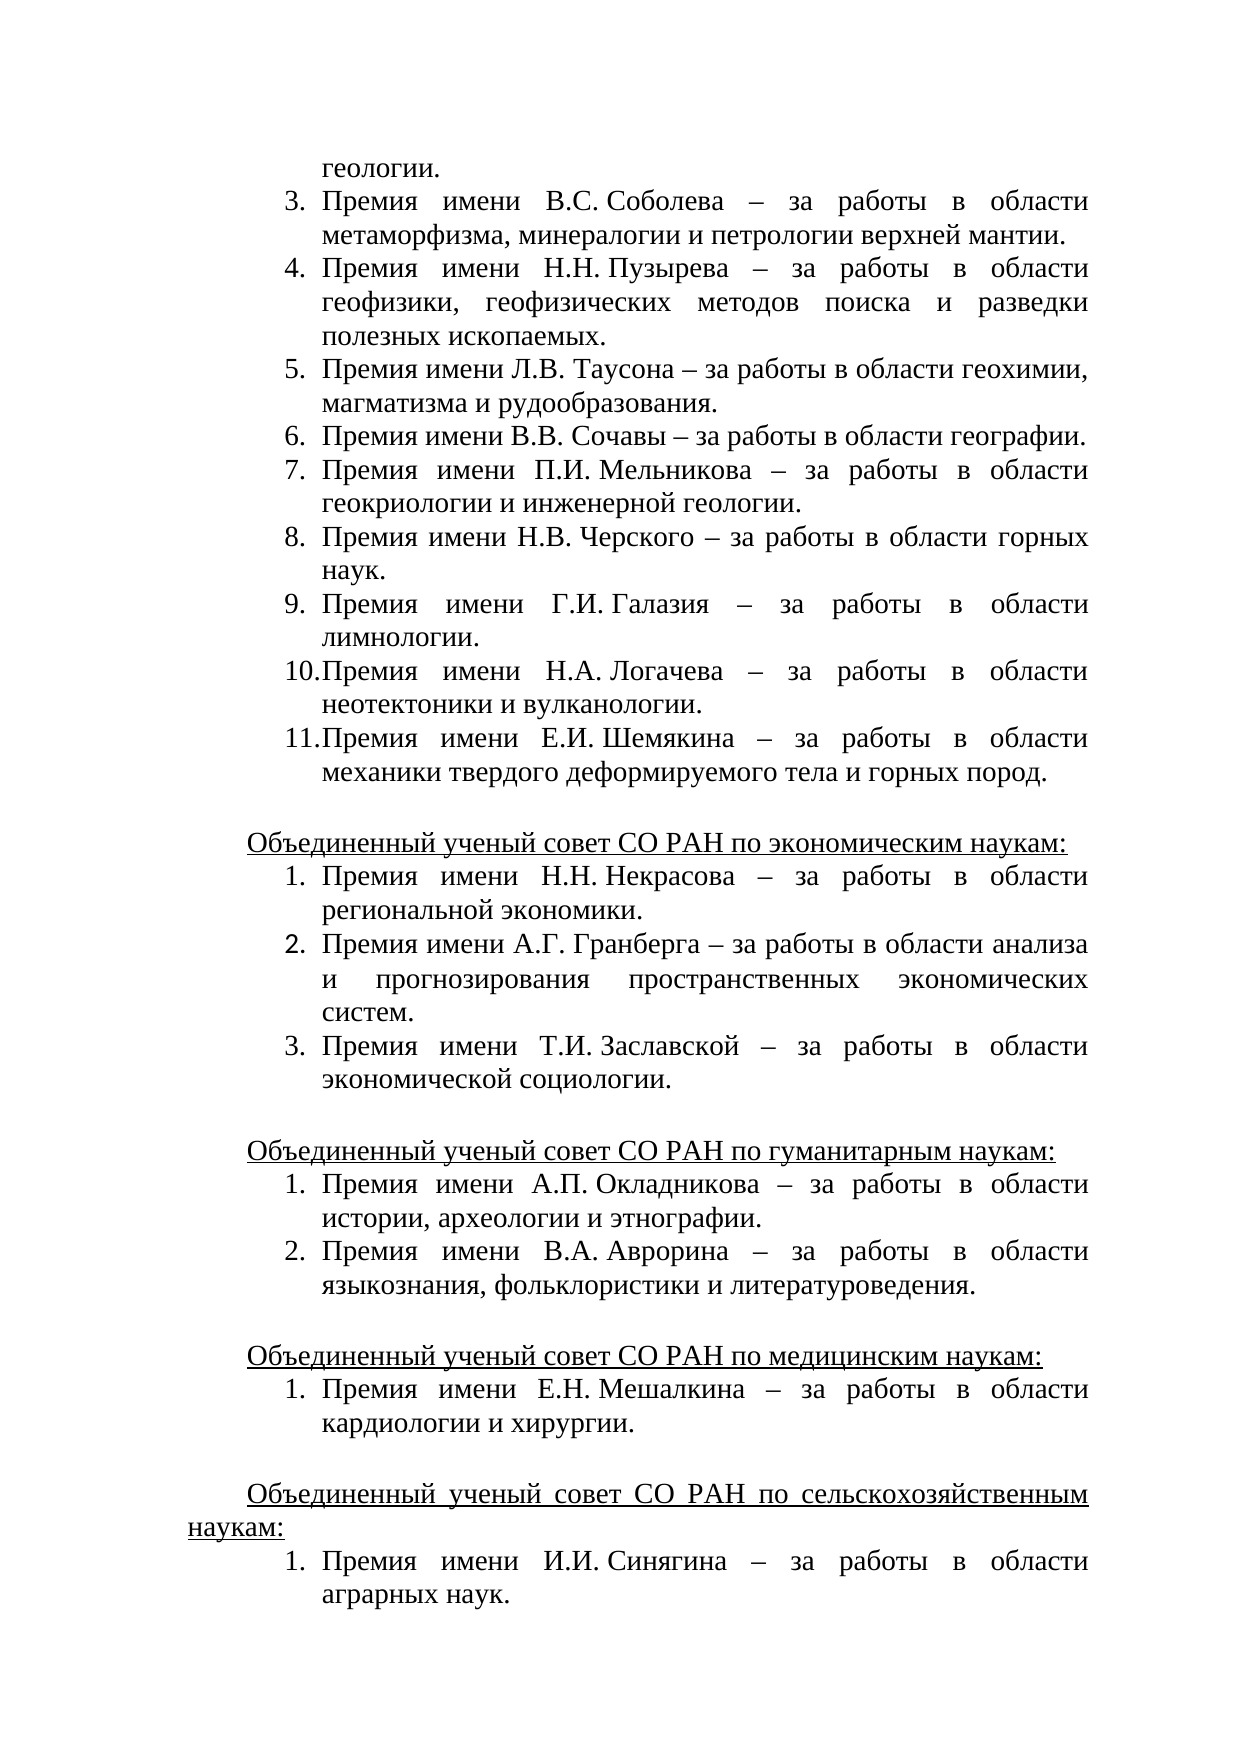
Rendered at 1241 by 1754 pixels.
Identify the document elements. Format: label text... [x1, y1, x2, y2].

text Объединенный ученый совет СО РАН по сельскохозяйственным наукам: [187, 1476, 1089, 1543]
list Премия имени Г.И. Галазия – за работы в области лимнологии. [284, 586, 1089, 653]
list Премия имени А.Г. Гранберга – за работы в области анализа и прогнозирования пространственных экономических систем. [284, 925, 1089, 1028]
text Объединенный ученый совет СО РАН по медицинским наукам: [187, 1338, 1089, 1371]
list Премия имени Н.Н. Некрасова – за работы в области региональной экономики. [284, 858, 1089, 925]
list Премия имени В.С. Соболева – за работы в области метаморфизма, минералогии и петрологии верхней мантии. [284, 183, 1089, 251]
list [284, 150, 1089, 183]
list Премия имени Н.Н. Пузырева – за работы в области геофизики, геофизических методов поиска и разведки полезных ископаемых. [284, 251, 1089, 351]
list Премия имени Л.В. Таусона – за работы в области геохимии, магматизма и рудообразования. [284, 351, 1089, 418]
list Премия имени Е.И. Шемякина – за работы в области механики твердого деформируемого тела и горных пород. [284, 720, 1089, 787]
text Объединенный ученый совет СО РАН по гуманитарным наукам: [187, 1133, 1089, 1166]
list Премия имени В.В. Сочавы – за работы в области географии. [284, 418, 1089, 452]
list Премия имени И.И. Синягина – за работы в области аграрных наук. [284, 1543, 1089, 1610]
list Премия имени Н.В. Черского – за работы в области горных наук. [284, 519, 1089, 586]
text Объединенный ученый совет СО РАН по экономическим наукам: [187, 825, 1089, 858]
list Премия имени А.П. Окладникова – за работы в области истории, археологии и этнографии. [284, 1166, 1089, 1233]
list Премия имени Н.А. Логачева – за работы в области неотектоники и вулканологии. [284, 653, 1089, 720]
list Премия имени Т.И. Заславской – за работы в области экономической социологии. [284, 1028, 1089, 1095]
list Премия имени П.И. Мельникова – за работы в области геокриологии и инженерной геологии. [284, 452, 1089, 519]
list Премия имени Е.Н. Мешалкина – за работы в области кардиологии и хирургии. [284, 1371, 1089, 1438]
list Премия имени В.А. Аврорина – за работы в области языкознания, фольклористики и литературоведения. [284, 1233, 1089, 1300]
